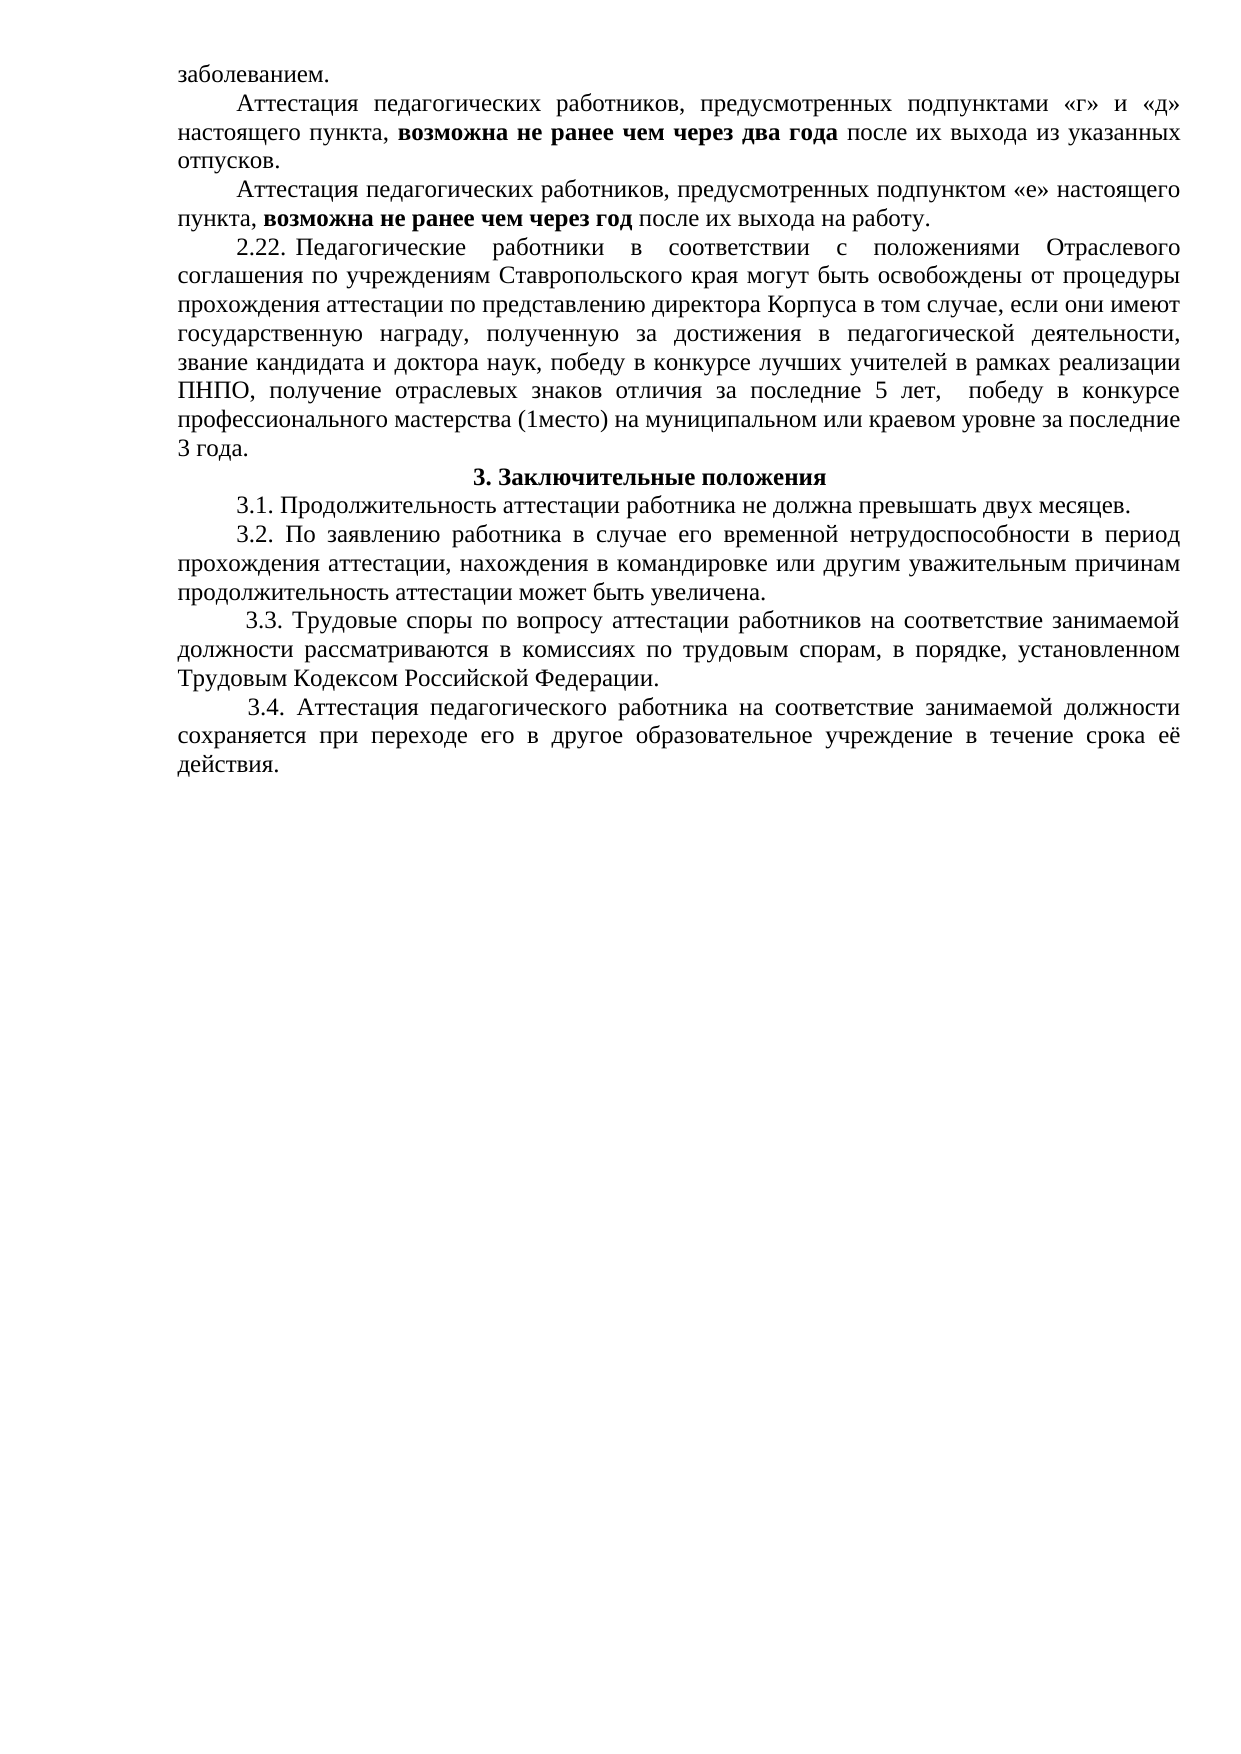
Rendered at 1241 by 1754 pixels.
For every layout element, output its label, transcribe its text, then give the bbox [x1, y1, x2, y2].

list Педагогические работники в соответствии с положениями Отраслевого соглашения по учреждениям Ставропольского края могут быть освобождены от процедуры прохождения аттестации по представлению директора Корпуса в том случае, если они имеют государственную награду, полученную за достижения в педагогической деятельности, звание кандидата и доктора наук, победу в конкурсе лучших учителей в рамках реализации ПНПО, получение отраслевых знаков отличия за последние 5 лет, победу в конкурсе профессионального мастерства (1место) на муниципальном или краевом уровне за последние 3 года. [177, 232, 1181, 462]
text 3.4. Аттестация педагогического работника на соответствие занимаемой должности сохраняется при переходе его в другое образовательное учреждение в течение срока её действия. [177, 692, 1181, 778]
text 3. Заключительные положения [118, 462, 1181, 490]
title Аттестация педагогических работников, предусмотренных подпунктом «е» настоящего пункта, возможна не ранее чем через год после их выхода на работу. [177, 174, 1181, 232]
text 3.2. По заявлению работника в случае его временной нетрудоспособности в период прохождения аттестации, нахождения в командировке или другим уважительным причинам продолжительность аттестации может быть увеличена. [177, 519, 1181, 605]
title Аттестация педагогических работников, предусмотренных подпунктами «г» и «д» настоящего пункта, возможна не ранее чем через два года после их выхода из указанных отпусков. [177, 88, 1181, 174]
text 3.1. Продолжительность аттестации работника не должна превышать двух месяцев. [177, 490, 1181, 519]
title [177, 59, 1181, 88]
text 3.3. Трудовые споры по вопросу аттестации работников на соответствие занимаемой должности рассматриваются в комиссиях по трудовым спорам, в порядке, установленном Трудовым Кодексом Российской Федерации. [177, 605, 1181, 692]
